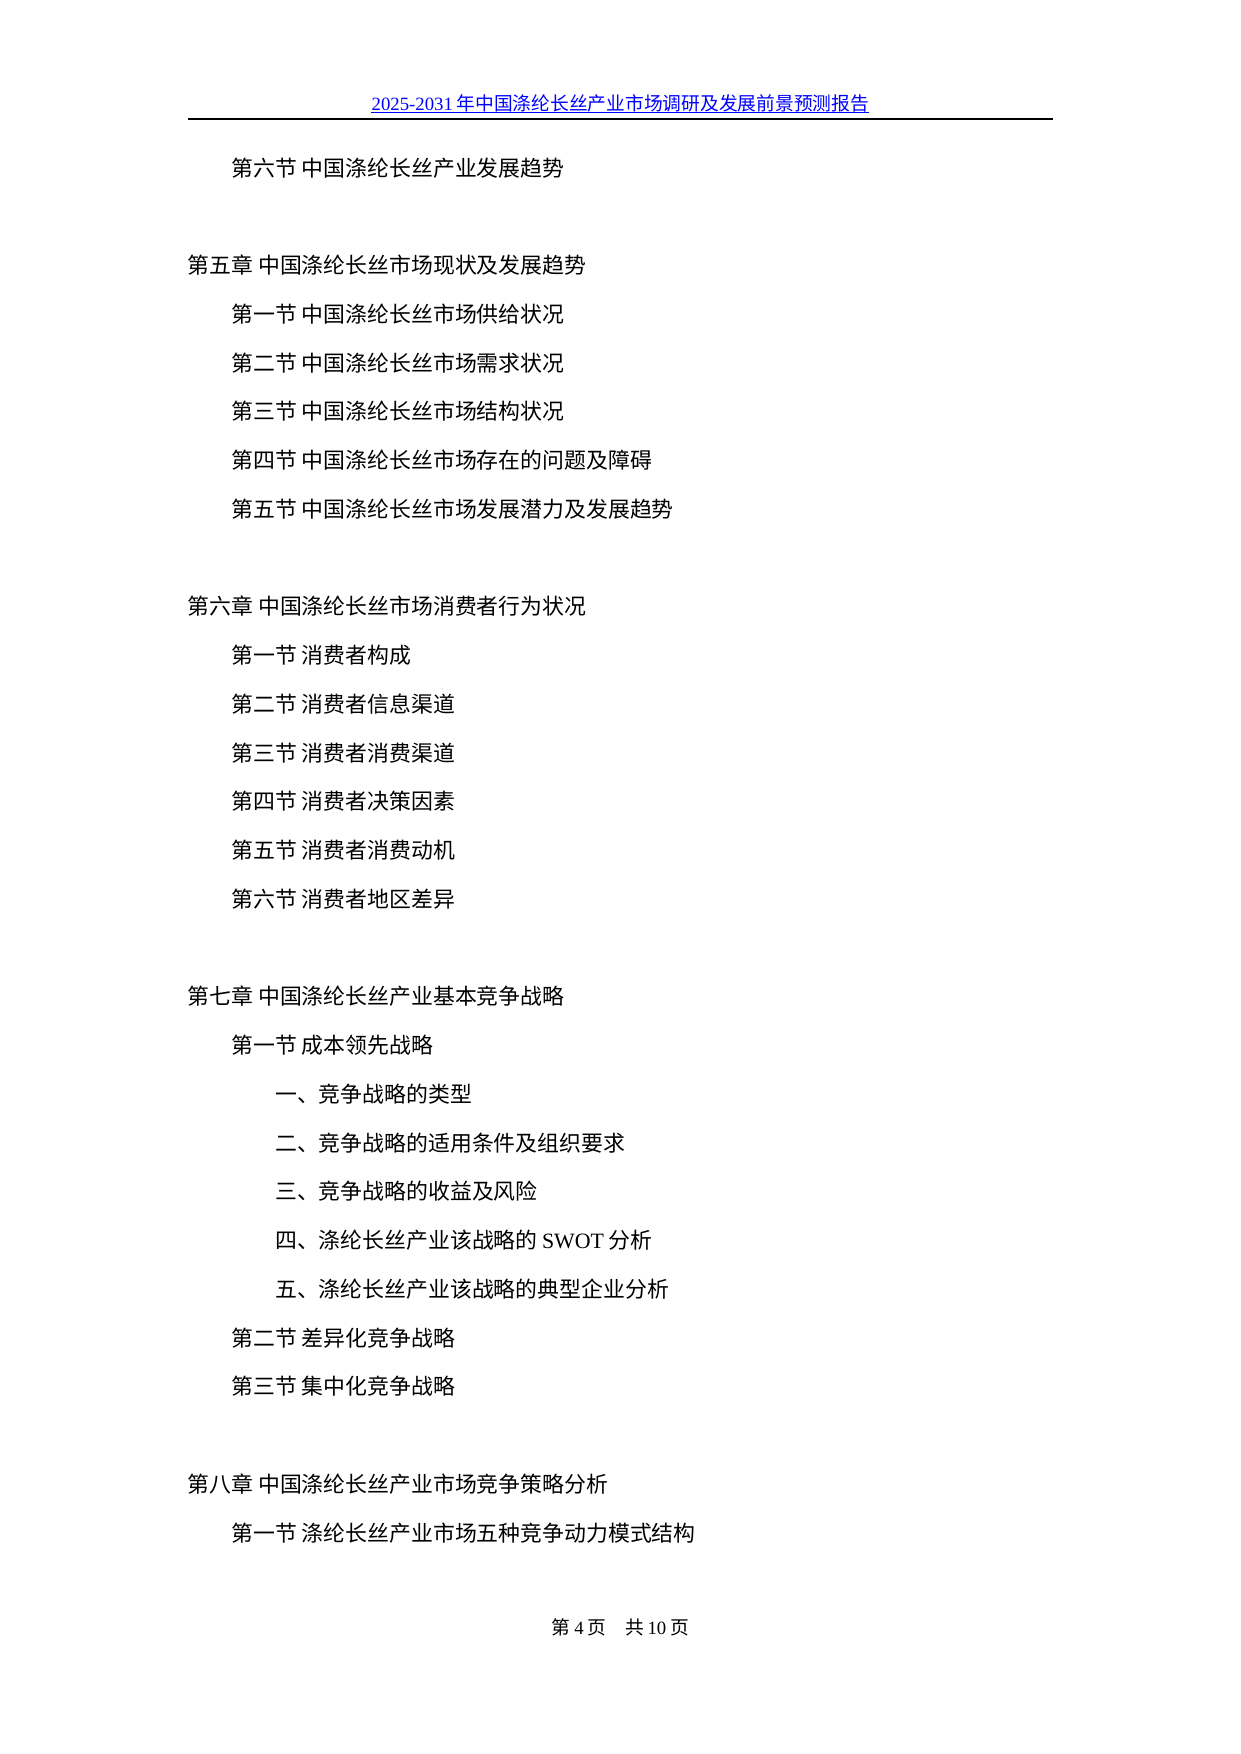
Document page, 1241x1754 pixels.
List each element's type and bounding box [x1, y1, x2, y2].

text [187, 150, 1053, 1548]
